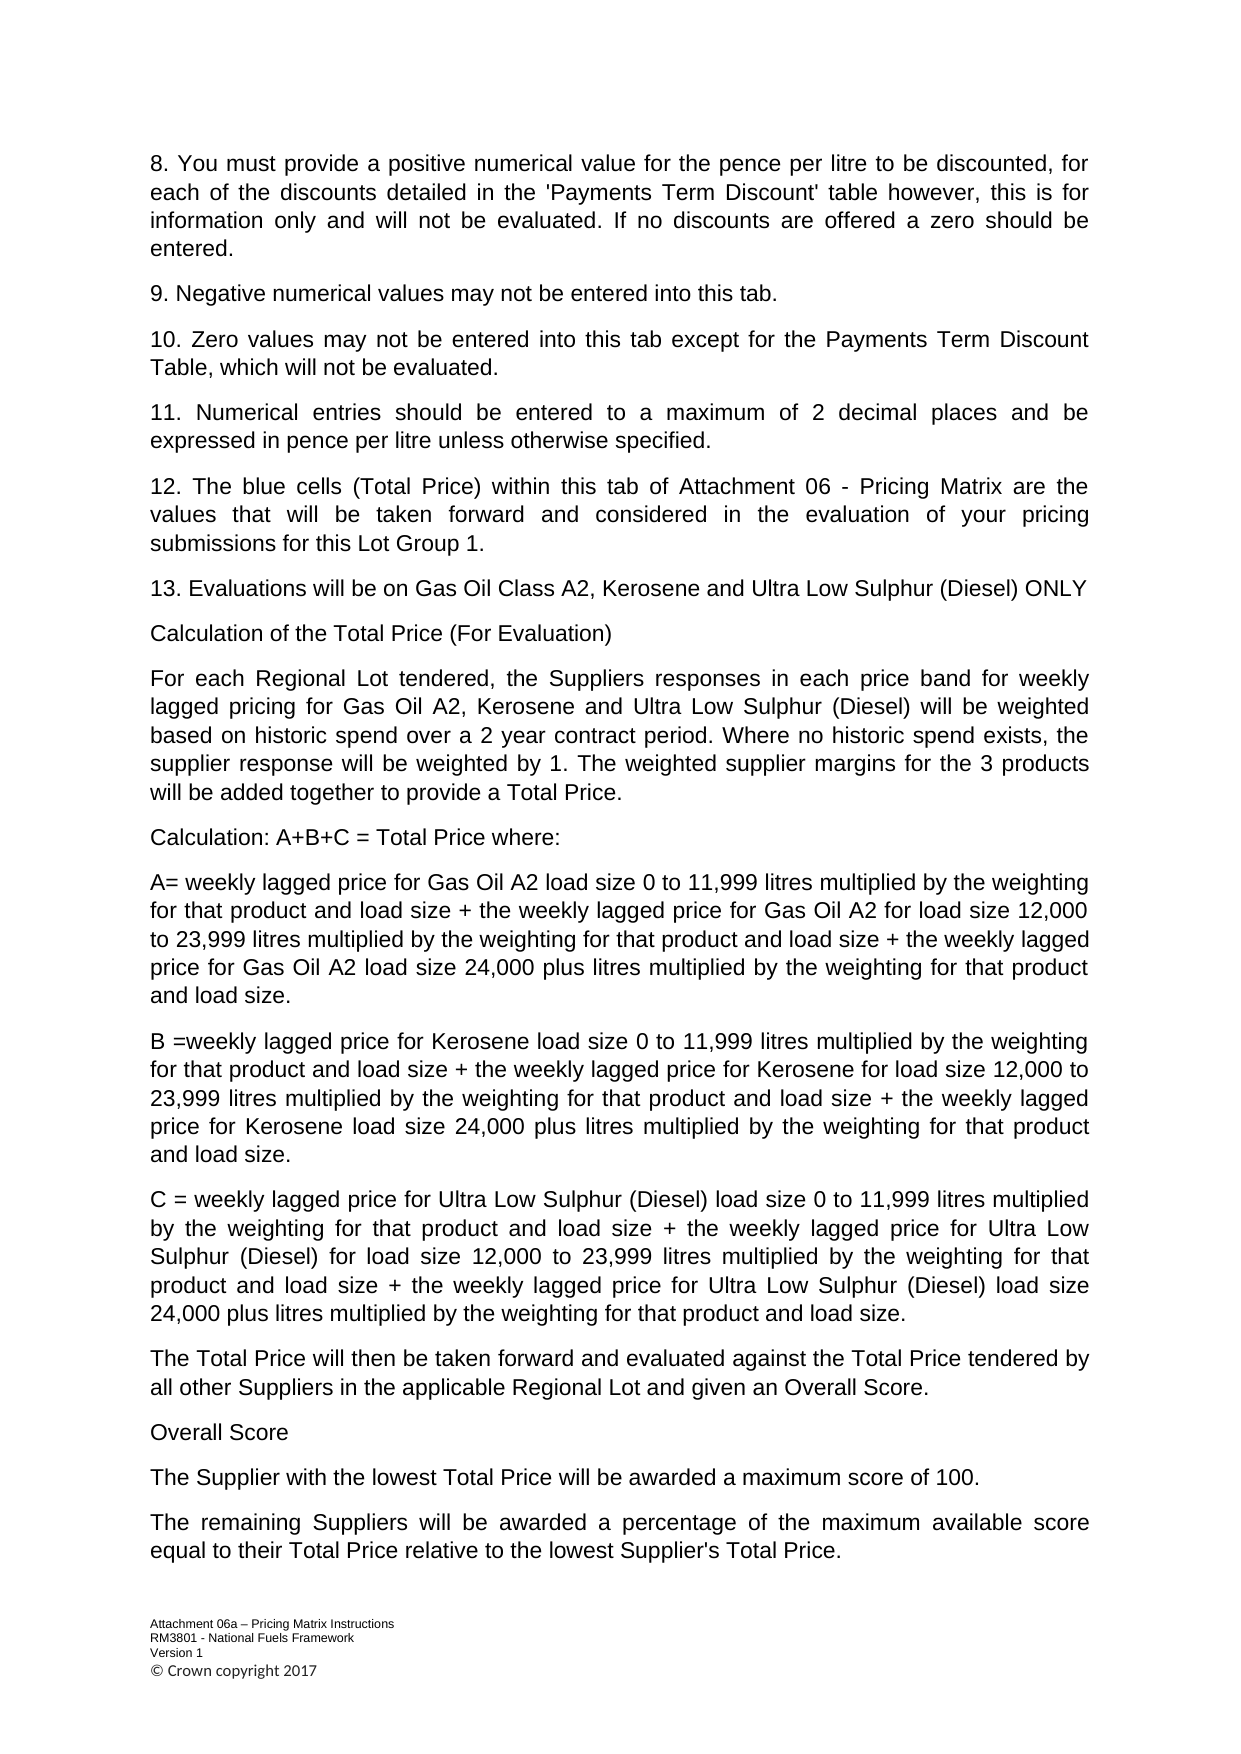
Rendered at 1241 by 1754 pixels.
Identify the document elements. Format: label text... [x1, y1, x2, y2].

text 13. Evaluations will be on Gas Oil Class A2, Kerosene and Ultra Low Sulphur (Diesel) ONLY [150, 574, 1090, 601]
text The Total Price will then be taken forward and evaluated against the Total Price tendered by all other Suppliers in the applicable Regional Lot and given an Overall Score. [150, 1345, 1090, 1400]
text The Supplier with the lowest Total Price will be awarded a maximum score of 100. [150, 1464, 1090, 1490]
text For each Regional Lot tendered, the Suppliers responses in each price band for weekly lagged pricing for Gas Oil A2, Kerosene and Ultra Low Sulphur (Diesel) will be weighted based on historic spend over a 2 year contract period. Where no historic spend exists, the supplier response will be weighted by 1. The weighted supplier margins for the 3 products will be added together to provide a Total Price. [150, 665, 1090, 805]
text 9. Negative numerical values may not be entered into this tab. [150, 280, 1090, 307]
text 12. The blue cells (Total Price) within this tab of Attachment 06 - Pricing Matrix are the values that will be taken forward and considered in the evaluation of your pricing submissions for this Lot Group 1. [150, 473, 1090, 556]
text Calculation: A+B+C = Total Price where: [150, 824, 1090, 850]
text Calculation of the Total Price (For Evaluation) [150, 620, 1090, 646]
text B =weekly lagged price for Kerosene load size 0 to 11,999 litres multiplied by the weighting for that product and load size + the weekly lagged price for Kerosene for load size 12,000 to 23,999 litres multiplied by the weighting for that product and load size + the weekly lagged price for Kerosene load size 24,000 plus litres multiplied by the weighting for that product and load size. [150, 1028, 1090, 1168]
text Overall Score [150, 1419, 1090, 1445]
text 8. You must provide a positive numerical value for the pence per litre to be discounted, for each of the discounts detailed in the 'Payments Term Discount' table however, this is for information only and will not be evaluated. If no discounts are offered a zero should be entered. [150, 150, 1090, 262]
text A= weekly lagged price for Gas Oil A2 load size 0 to 11,999 litres multiplied by the weighting for that product and load size + the weekly lagged price for Gas Oil A2 for load size 12,000 to 23,999 litres multiplied by the weighting for that product and load size + the weekly lagged price for Gas Oil A2 load size 24,000 plus litres multiplied by the weighting for that product and load size. [150, 869, 1090, 1009]
text 11. Numerical entries should be entered to a maximum of 2 decimal places and be expressed in pence per litre unless otherwise specified. [150, 399, 1090, 454]
text 10. Zero values may not be entered into this tab except for the Payments Term Discount Table, which will not be evaluated. [150, 326, 1090, 380]
text C = weekly lagged price for Ultra Low Sulphur (Diesel) load size 0 to 11,999 litres multiplied by the weighting for that product and load size + the weekly lagged price for Ultra Low Sulphur (Diesel) for load size 12,000 to 23,999 litres multiplied by the weighting for that product and load size + the weekly lagged price for Ultra Low Sulphur (Diesel) load size 24,000 plus litres multiplied by the weighting for that product and load size. [150, 1186, 1090, 1327]
text The remaining Suppliers will be awarded a percentage of the maximum available score equal to their Total Price relative to the lowest Supplier's Total Price. [150, 1509, 1090, 1564]
